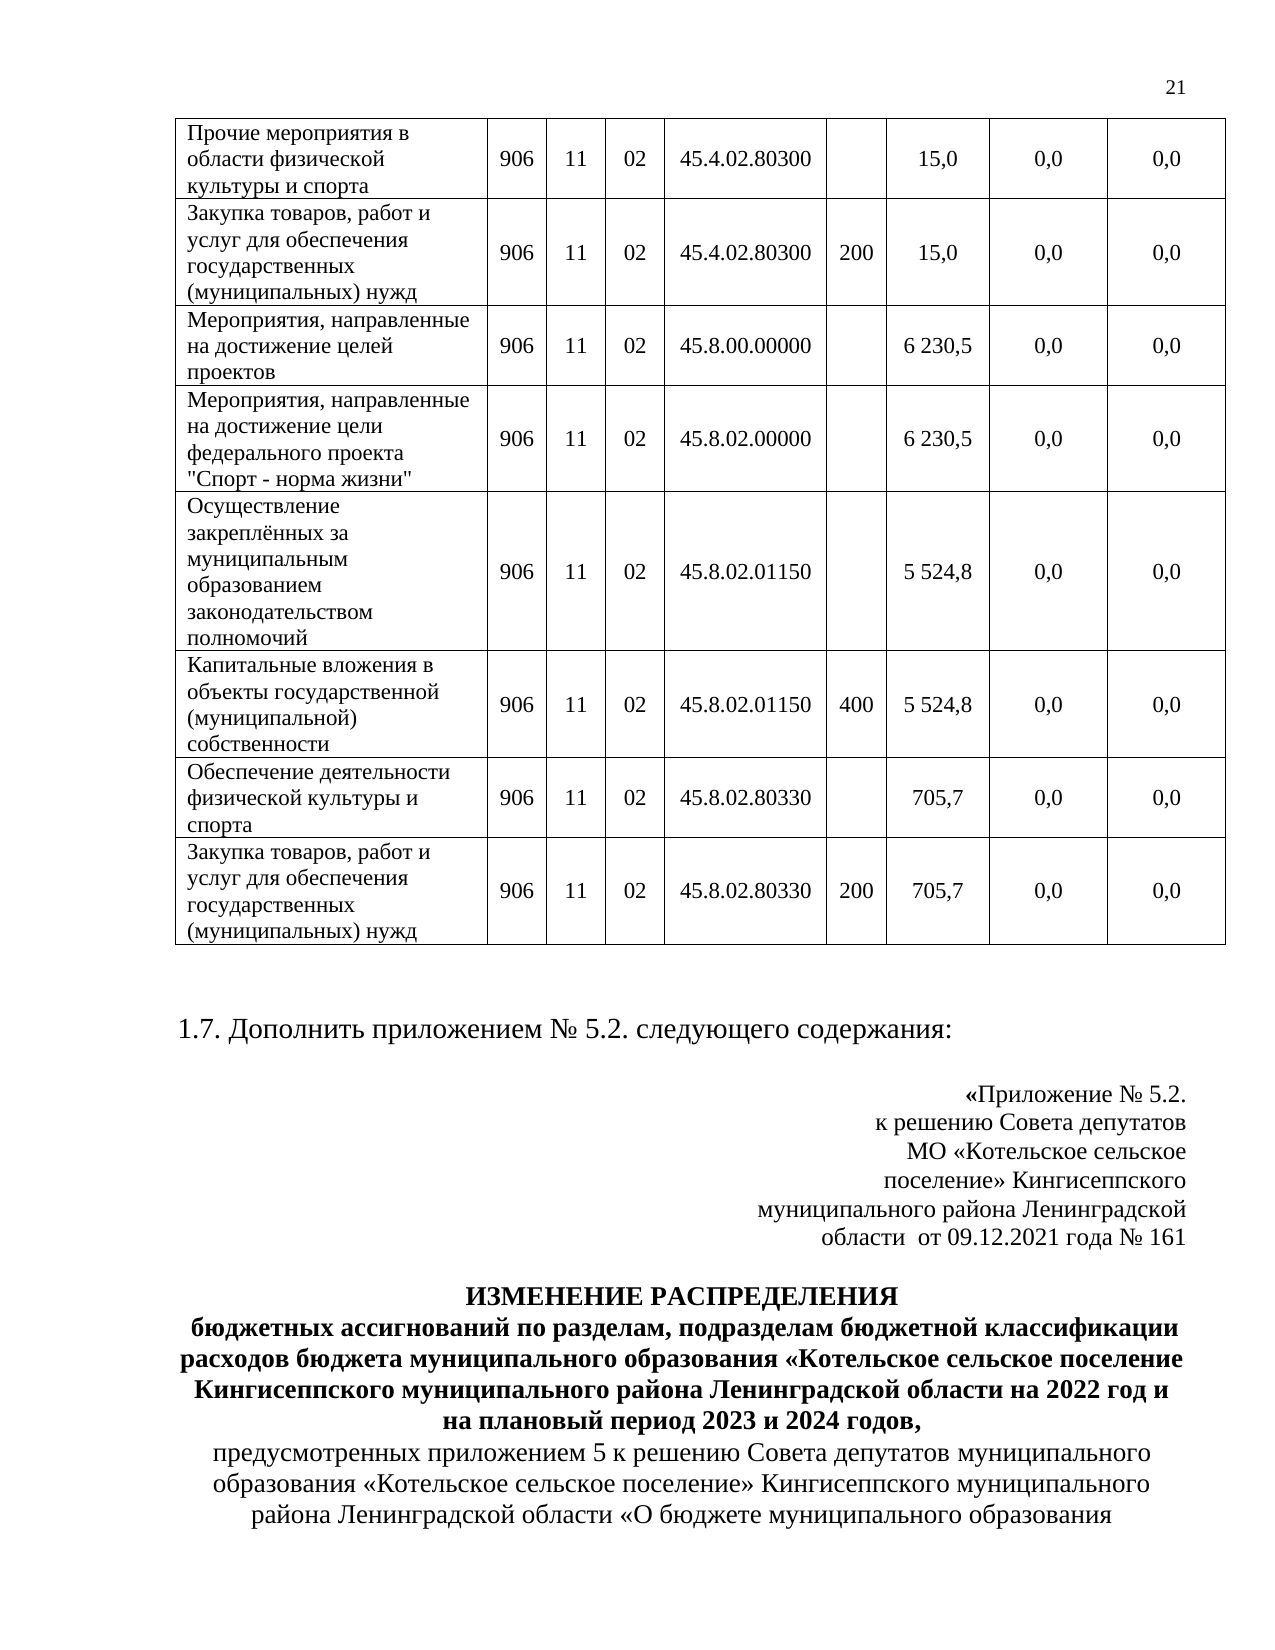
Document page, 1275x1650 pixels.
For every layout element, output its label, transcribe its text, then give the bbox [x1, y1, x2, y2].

table_cell 200 [827, 199, 886, 305]
table_cell Прочие мероприятия в области физической культуры и спорта [176, 119, 487, 198]
table_cell Капитальные вложения в объекты государственной (муниципальной) собственности [176, 651, 487, 757]
table_cell 906 [488, 386, 546, 491]
table_cell 11 [547, 492, 605, 650]
table_cell 200 [827, 838, 886, 943]
table_cell [827, 492, 886, 650]
table_cell 45.8.02.01150 [665, 651, 826, 757]
text к решению Совета депутатов [177, 1107, 1186, 1136]
table_cell 0,0 [990, 838, 1107, 943]
table_cell 11 [547, 306, 605, 385]
table_cell 906 [488, 492, 546, 650]
table_cell 45.8.02.01150 [665, 492, 826, 650]
table_cell 11 [547, 838, 605, 943]
table_cell 705,7 [887, 838, 989, 943]
table_cell 0,0 [990, 199, 1107, 305]
table_cell 11 [547, 199, 605, 305]
table_cell 45.8.00.00000 [665, 306, 826, 385]
table_cell Мероприятия, направленные на достижение целей проектов [176, 306, 487, 385]
table_cell 11 [547, 651, 605, 757]
table_cell Закупка товаров, работ и услуг для обеспечения государственных (муниципальных) нужд [176, 199, 487, 305]
table_cell 45.4.02.80300 [665, 199, 826, 305]
table_cell 15,0 [887, 199, 989, 305]
table_cell 0,0 [990, 492, 1107, 650]
table_cell [827, 306, 886, 385]
table_cell 0,0 [1108, 651, 1225, 757]
table_cell 6 230,5 [887, 386, 989, 491]
table_cell 15,0 [887, 119, 989, 198]
table_cell 02 [606, 492, 664, 650]
table_cell 11 [547, 119, 605, 198]
table_cell 0,0 [1108, 492, 1225, 650]
table_cell 02 [606, 306, 664, 385]
table_cell [827, 758, 886, 837]
table_cell 0,0 [990, 306, 1107, 385]
text МО «Котельское сельское поселение» Кингисеппского муниципального района Ленинградской области от 09.12.2021 года № 161 [738, 1136, 1186, 1251]
table_cell 45.8.02.80330 [665, 758, 826, 837]
table_cell 02 [606, 651, 664, 757]
table_cell 02 [606, 119, 664, 198]
table_cell 45.8.02.80330 [665, 838, 826, 943]
table_cell 02 [606, 758, 664, 837]
table_cell [827, 119, 886, 198]
table_cell 02 [606, 386, 664, 491]
table_cell 02 [606, 838, 664, 943]
table_cell 0,0 [1108, 119, 1225, 198]
text «Приложение № 5.2. [177, 1079, 1186, 1107]
table_cell 0,0 [1108, 838, 1225, 943]
table_cell 0,0 [990, 386, 1107, 491]
table_cell 11 [547, 758, 605, 837]
table_cell 0,0 [1108, 758, 1225, 837]
table_cell 906 [488, 838, 546, 943]
table_cell 45.4.02.80300 [665, 119, 826, 198]
table_cell 400 [827, 651, 886, 757]
text ИЗМЕНЕНИЕ РАСПРЕДЕЛЕНИЯ бюджетных ассигнований по разделам, подразделам бюджетной классификации расходов бюджета муниципального образования «Котельское сельское поселение Кингисеппского муниципального района Ленинградской области на 2022 год и на плановый период 2023 и 2024 годов, [177, 1280, 1186, 1436]
table_cell Обеспечение деятельности физической культуры и спорта [176, 758, 487, 837]
table_cell 0,0 [1108, 199, 1225, 305]
table_cell 45.8.02.00000 [665, 386, 826, 491]
table_cell 906 [488, 651, 546, 757]
table_cell 906 [488, 119, 546, 198]
table_cell 906 [488, 758, 546, 837]
table_cell 5 524,8 [887, 651, 989, 757]
table_cell 5 524,8 [887, 492, 989, 650]
table_cell 0,0 [990, 758, 1107, 837]
table_cell 02 [606, 199, 664, 305]
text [177, 1436, 1186, 1529]
table_cell 0,0 [990, 651, 1107, 757]
table_cell 6 230,5 [887, 306, 989, 385]
table_cell 0,0 [1108, 386, 1225, 491]
table_cell Мероприятия, направленные на достижение цели федерального проекта "Спорт - норма жизни" [176, 386, 487, 491]
table_cell 11 [547, 386, 605, 491]
table_cell 0,0 [1108, 306, 1225, 385]
table_cell 705,7 [887, 758, 989, 837]
table_cell 906 [488, 199, 546, 305]
table_cell Осуществление закреплённых за муниципальным образованием законодательством полномочий [176, 492, 487, 650]
table_cell 0,0 [990, 119, 1107, 198]
text 1.7. Дополнить приложением № 5.2. следующего содержания: [177, 1012, 1186, 1045]
table_cell Закупка товаров, работ и услуг для обеспечения государственных (муниципальных) нужд [176, 838, 487, 943]
table_cell 906 [488, 306, 546, 385]
table_cell [827, 386, 886, 491]
